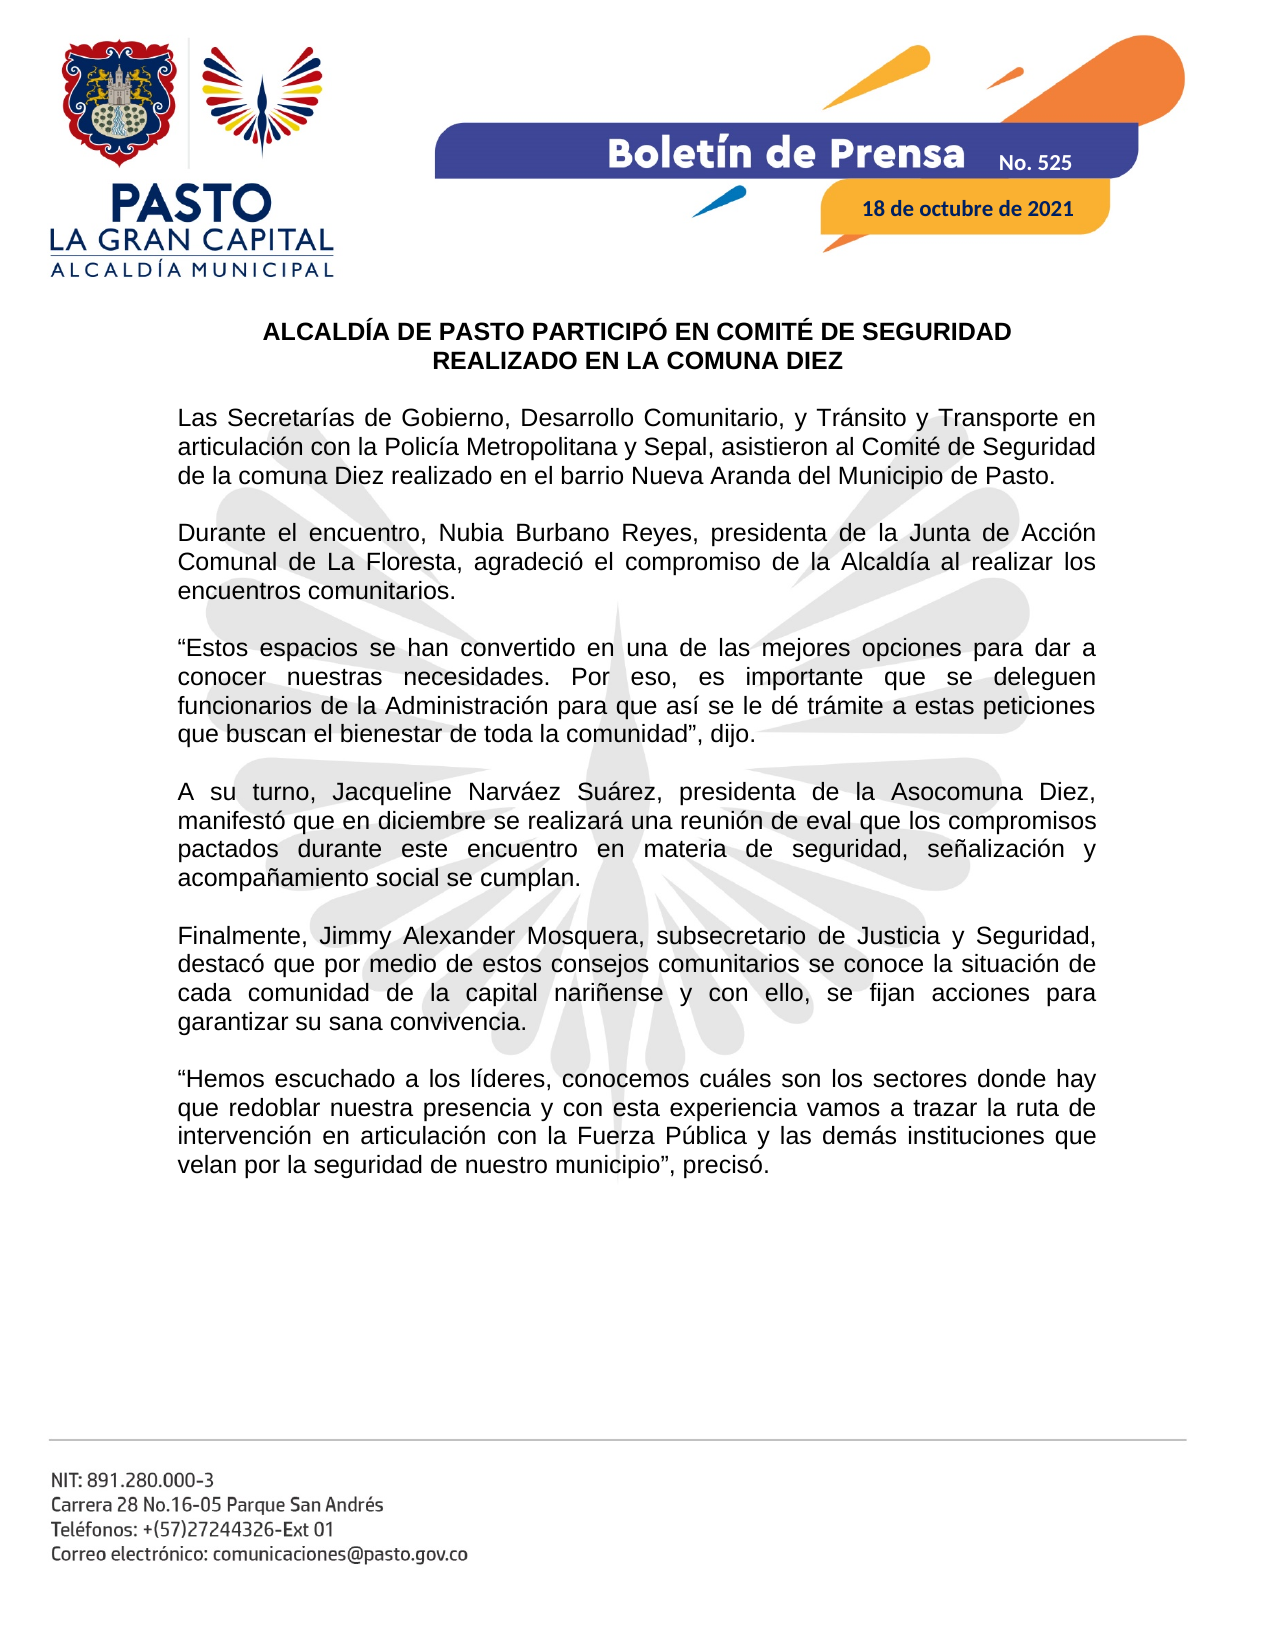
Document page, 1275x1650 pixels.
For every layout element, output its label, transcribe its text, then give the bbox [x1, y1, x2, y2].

text Las Secretarías de Gobierno, Desarrollo Comunitario, y Tránsito y Transporte en articulación con la Policía Metropolitana y Sepal, asistieron al Comité de Seguridad de la comuna Diez realizado en el barrio Nueva Aranda del Municipio de Pasto. [177, 403, 1098, 489]
text Durante el encuentro, Nubia Burbano Reyes, presidenta de la Junta de Acción Comunal de La Floresta, agradeció el compromiso de la Alcaldía al realizar los encuentros comunitarios. [177, 518, 1098, 604]
text “Hemos escuchado a los líderes, conocemos cuáles son los sectores donde hay que redoblar nuestra presencia y con esta experiencia vamos a trazar la ruta de intervención en articulación con la Fuerza Pública y las demás instituciones que velan por la seguridad de nuestro municipio”, precisó. [177, 1064, 1098, 1179]
text No. 525 [915, 148, 1098, 176]
text “Estos espacios se han convertido en una de las mejores opciones para dar a conocer nuestras necesidades. Por eso, es importante que se deleguen funcionarios de la Administración para que así se le dé trámite a estas peticiones que buscan el bienestar de toda la comunidad”, dijo. [177, 633, 1098, 748]
text 18 de octubre de 2021 [841, 194, 1098, 222]
picture [0, 0, 1275, 1650]
text Finalmente, Jimmy Alexander Mosquera, subsecretario de Justicia y Seguridad, destacó que por medio de estos consejos comunitarios se conoce la situación de cada comunidad de la capital nariñense y con ello, se fijan acciones para garantizar su sana convivencia. [177, 921, 1098, 1036]
text REALIZADO EN LA COMUNA DIEZ [177, 346, 1098, 374]
text ALCALDÍA DE PASTO PARTICIPÓ EN COMITÉ DE SEGURIDAD [177, 317, 1098, 346]
text A su turno, Jacqueline Narváez Suárez, presidenta de la Asocomuna Diez, manifestó que en diciembre se realizará una reunión de eval que los compromisos pactados durante este encuentro en materia de seguridad, señalización y acompañamiento social se cumplan. [177, 777, 1098, 892]
